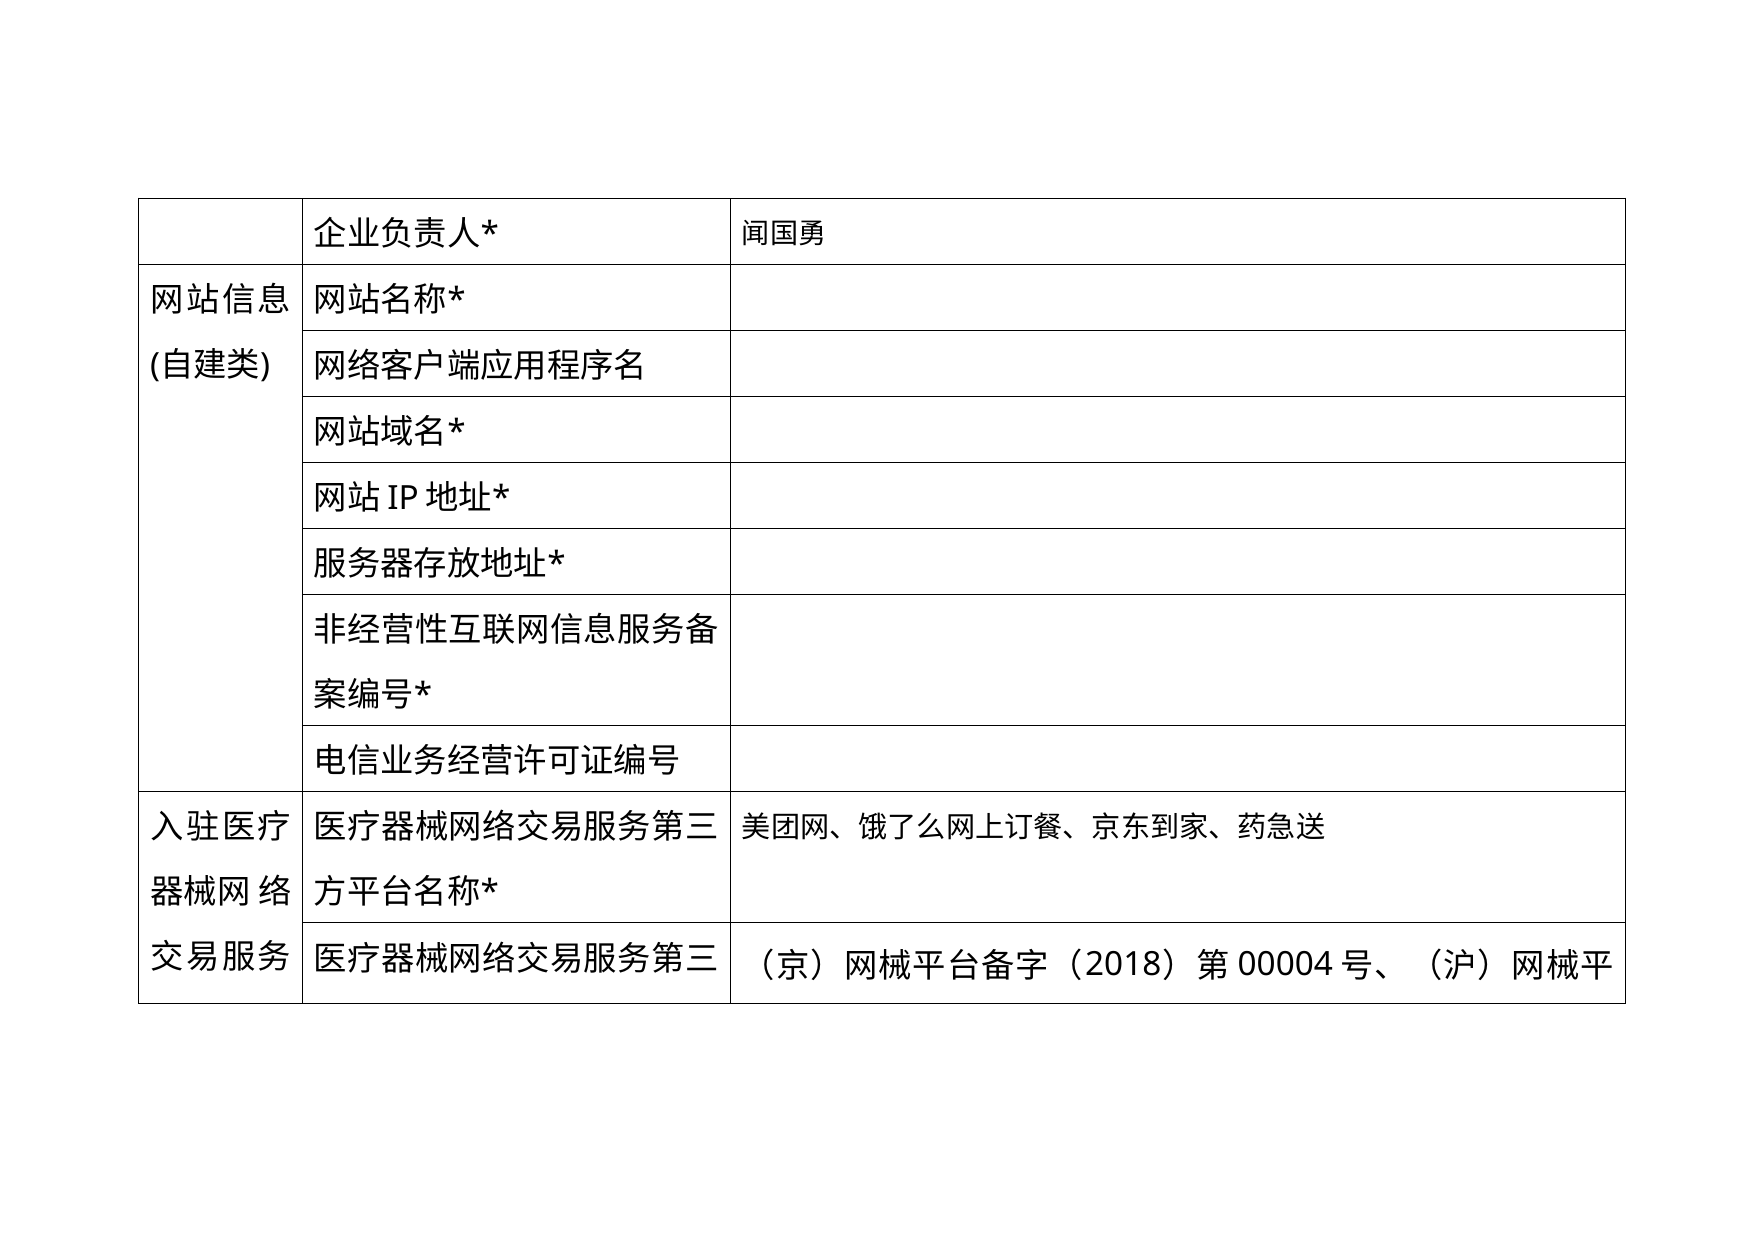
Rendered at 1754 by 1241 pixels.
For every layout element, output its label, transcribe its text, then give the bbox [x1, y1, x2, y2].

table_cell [731, 923, 1625, 1003]
table_cell [731, 331, 1625, 396]
table_cell 企业负责人* [303, 199, 730, 264]
table_cell [731, 529, 1625, 594]
table_cell 入驻医疗器械网 络交易服务第三 方平台信息(入 驻类) [139, 792, 302, 1003]
table_cell [731, 595, 1625, 725]
table_cell 网站IP地址* [303, 463, 730, 528]
table_cell 网站名称* [303, 265, 730, 330]
table_cell 美团网、饿了么网上订餐、京东到家、药急送 [731, 792, 1625, 922]
table_cell [731, 463, 1625, 528]
table_cell 医疗器械网络交易服务第三方平台名称* [303, 792, 730, 922]
table_cell 网站信息 (自建类) [139, 265, 302, 791]
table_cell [303, 923, 730, 1003]
table_cell 非经营性互联网信息服务备案编号* [303, 595, 730, 725]
table_cell 电信业务经营许可证编号 [303, 726, 730, 791]
table_cell 闻国勇 [731, 199, 1625, 264]
table_cell [731, 726, 1625, 791]
table_cell [731, 397, 1625, 462]
table_cell 网络客户端应用程序名 [303, 331, 730, 396]
table_cell 网站域名* [303, 397, 730, 462]
table_cell 服务器存放地址* [303, 529, 730, 594]
table_cell [731, 265, 1625, 330]
